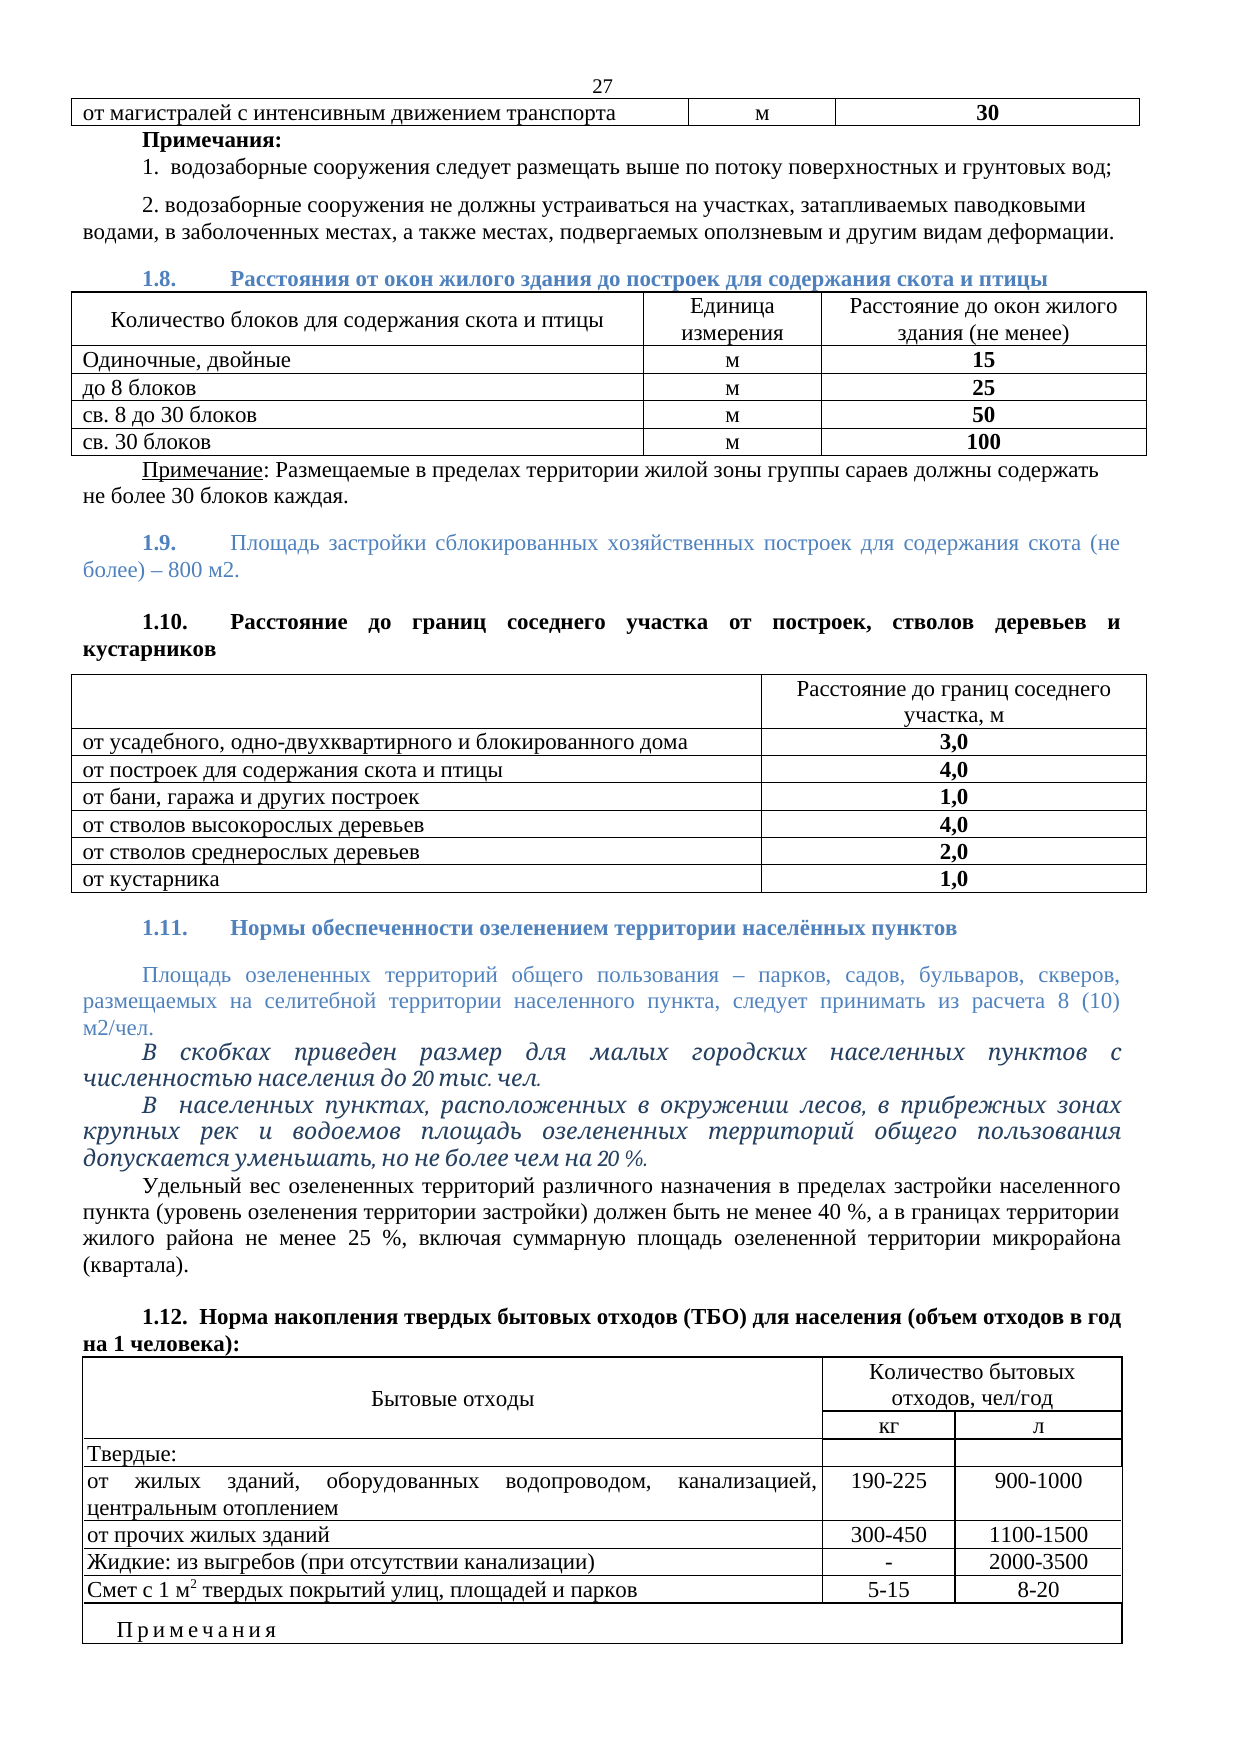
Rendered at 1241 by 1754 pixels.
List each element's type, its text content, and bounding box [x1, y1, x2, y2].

table_cell св. 8 до 30 блоков [72, 401, 643, 427]
table_cell 900-1000 [956, 1467, 1122, 1520]
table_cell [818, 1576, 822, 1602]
table_cell 4,0 [762, 756, 1146, 782]
table_cell от магистралей с интенсивным движением транспорта [72, 99, 688, 125]
table_cell до 8 блоков [72, 374, 643, 400]
text Примечания: [83, 126, 1122, 153]
table_cell от стволов высокорослых деревьев [72, 811, 761, 837]
table_cell 100 [822, 429, 1146, 455]
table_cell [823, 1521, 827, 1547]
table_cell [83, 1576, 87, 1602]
table_cell от бани, гаража и других построек [72, 783, 761, 809]
table_cell м [644, 401, 821, 427]
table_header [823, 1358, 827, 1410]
table_cell от усадебного, одно-двухквартирного и блокированного дома [72, 729, 761, 755]
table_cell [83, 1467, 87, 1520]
table_cell от стволов среднерослых деревьев [72, 838, 761, 864]
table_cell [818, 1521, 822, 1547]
text 1. водозаборные сооружения следует размещать выше по потоку поверхностных и грунтовых вод; [83, 153, 1122, 179]
table_cell м [644, 346, 821, 373]
text 2. водозаборные сооружения не должны устраиваться на участках, затапливаемых паводковыми водами, в заболоченных местах, а также местах, подвергаемых оползневым и другим видам деформации. [83, 192, 1122, 244]
table_header Бытовые отходы [83, 1358, 822, 1438]
table_cell м [644, 429, 821, 455]
table_cell 1,0 [762, 865, 1146, 892]
text Примечание: Размещаемые в пределах территории жилой зоны группы сараев должны содержать не более 30 блоков каждая. [83, 456, 1122, 508]
table_cell 190-225 [823, 1467, 954, 1520]
table_cell 30 [836, 99, 1139, 125]
subtitle 1.11. Нормы обеспеченности озеленением территории населённых пунктов [83, 914, 1122, 940]
table_cell 25 [822, 374, 1146, 400]
subtitle В скобках приведен размер для малых городских населенных пунктов с численностью населения до 20 тыс. чел. [83, 1040, 1122, 1093]
table_cell 4,0 [762, 811, 1146, 837]
text Удельный вес озелененных территорий различного назначения в пределах застройки населенного пункта (уровень озеленения территории застройки) должен быть не менее 40 %, а в границах территории жилого района не менее 25 %, включая суммарную площадь озелененной территории микрорайона (квартала). [83, 1172, 1122, 1277]
table_cell 3,0 [762, 729, 1146, 755]
list 1.10. Расстояние до границ соседнего участка от построек, стволов деревьев и кустарников [83, 608, 1122, 661]
table_header Количество блоков для содержания скота и птицы [72, 293, 643, 345]
table_cell 2,0 [762, 838, 1146, 864]
table_cell [823, 1440, 827, 1466]
table_cell м [644, 374, 821, 400]
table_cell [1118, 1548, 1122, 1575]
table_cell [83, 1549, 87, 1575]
table_cell Твердые: [83, 1439, 822, 1466]
table_cell 15 [822, 346, 1146, 373]
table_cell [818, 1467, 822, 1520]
table_cell 1,0 [762, 783, 1146, 809]
table_cell от кустарника [72, 865, 761, 892]
table_cell Одиночные, двойные [72, 346, 643, 373]
subtitle 1.9. Площадь застройки сблокированных хозяйственных построек для содержания скота (не более) – . [83, 529, 1122, 582]
table_cell от построек для содержания скота и птицы [72, 756, 761, 782]
table_cell м [689, 99, 835, 125]
table_cell св. 30 блоков [72, 429, 643, 455]
table_header Расстояние до окон жилого здания (не менее) [822, 293, 1146, 345]
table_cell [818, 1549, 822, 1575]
table_cell 50 [822, 401, 1146, 427]
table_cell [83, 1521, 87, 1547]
table_header Расстояние до границ соседнего участка, м [762, 675, 1146, 727]
table_header Единица измерения [644, 293, 821, 345]
subtitle 1.8. Расстояния от окон жилого здания до построек для содержания скота и птицы [83, 265, 1122, 291]
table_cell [83, 1603, 1121, 1643]
subtitle В населенных пунктах, расположенных в окружении лесов, в прибрежных зонах крупных рек и водоемов площадь озелененных территорий общего пользования допускается уменьшать, но не более чем на 20 %. [83, 1093, 1122, 1172]
list 1.12. Норма накопления твердых бытовых отходов (ТБО) для населения (объем отходов в год на 1 человека): [83, 1303, 1122, 1356]
table_header [72, 675, 761, 727]
subtitle Площадь озелененных территорий общего пользования – парков, садов, бульваров, скверов, размещаемых на селитебной территории населенного пункта, следует принимать из расчета 8 (10) м2/чел. [83, 961, 1122, 1040]
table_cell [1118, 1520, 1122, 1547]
